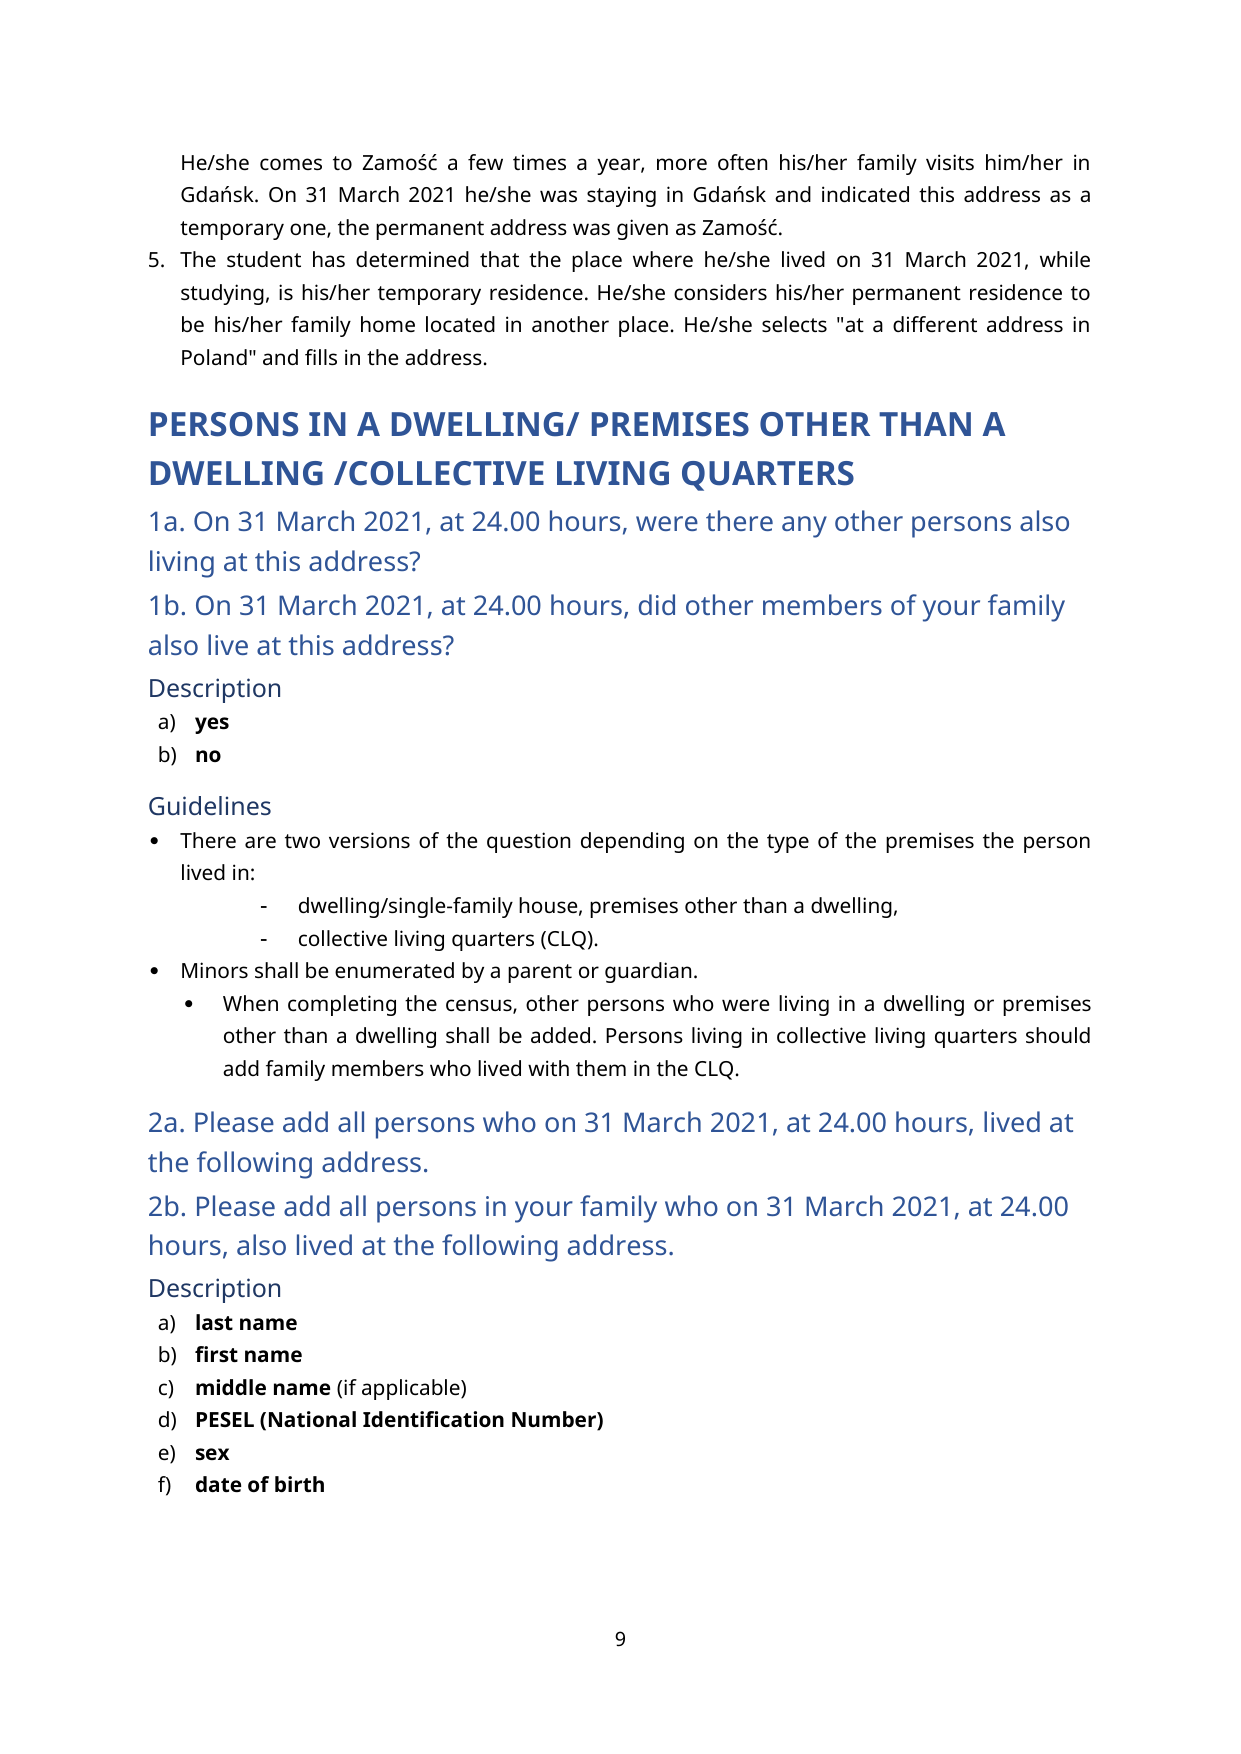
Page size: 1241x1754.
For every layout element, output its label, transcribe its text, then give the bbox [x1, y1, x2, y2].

list last name [158, 1308, 1093, 1336]
list Minors shall be enumerated by a parent or guardian. [151, 956, 1093, 985]
list The student has determined that the place where he/she lived on 31 March 2021, while studying, is his/her temporary residence. He/she considers his/her permanent residence to be his/her family home located in another place. He/she selects "at a different address in Poland" and fills in the address. [148, 245, 1093, 372]
list date of birth [158, 1471, 1093, 1499]
list sex [158, 1438, 1093, 1466]
subtitle Description [148, 1271, 1093, 1305]
list When completing the census, other persons who were living in a dwelling or premises other than a dwelling shall be added. Persons living in collective living quarters should add family members who lived with them in the CLQ. [185, 989, 1093, 1082]
list no [158, 740, 1093, 768]
subtitle 2b. Please add all persons in your family who on 31 March 2021, at 24.00 hours, also lived at the following address. [148, 1187, 1093, 1264]
list dwelling/single-family house, premises other than a dwelling, [260, 891, 1093, 919]
list PESEL (National Identification Number) [158, 1405, 1093, 1434]
subtitle Description [148, 670, 1093, 704]
list There are two versions of the question depending on the type of the premises the person lived in: [151, 826, 1093, 887]
list middle name (if applicable) [158, 1373, 1093, 1401]
subtitle 2a. Please add all persons who on 31 March 2021, at 24.00 hours, lived at the following address. [148, 1103, 1093, 1180]
list yes [158, 707, 1093, 736]
subtitle 1a. On 31 March 2021, at 24.00 hours, were there any other persons also living at this address? [148, 503, 1093, 579]
subtitle Guidelines [148, 789, 1093, 823]
subtitle PERSONS IN A DWELLING/ PREMISES OTHER THAN A DWELLING /COLLECTIVE LIVING QUARTERS [148, 401, 1093, 495]
list collective living quarters (CLQ). [260, 924, 1093, 952]
list first name [158, 1340, 1093, 1369]
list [148, 148, 1093, 241]
subtitle 1b. On 31 March 2021, at 24.00 hours, did other members of your family also live at this address? [148, 587, 1093, 663]
